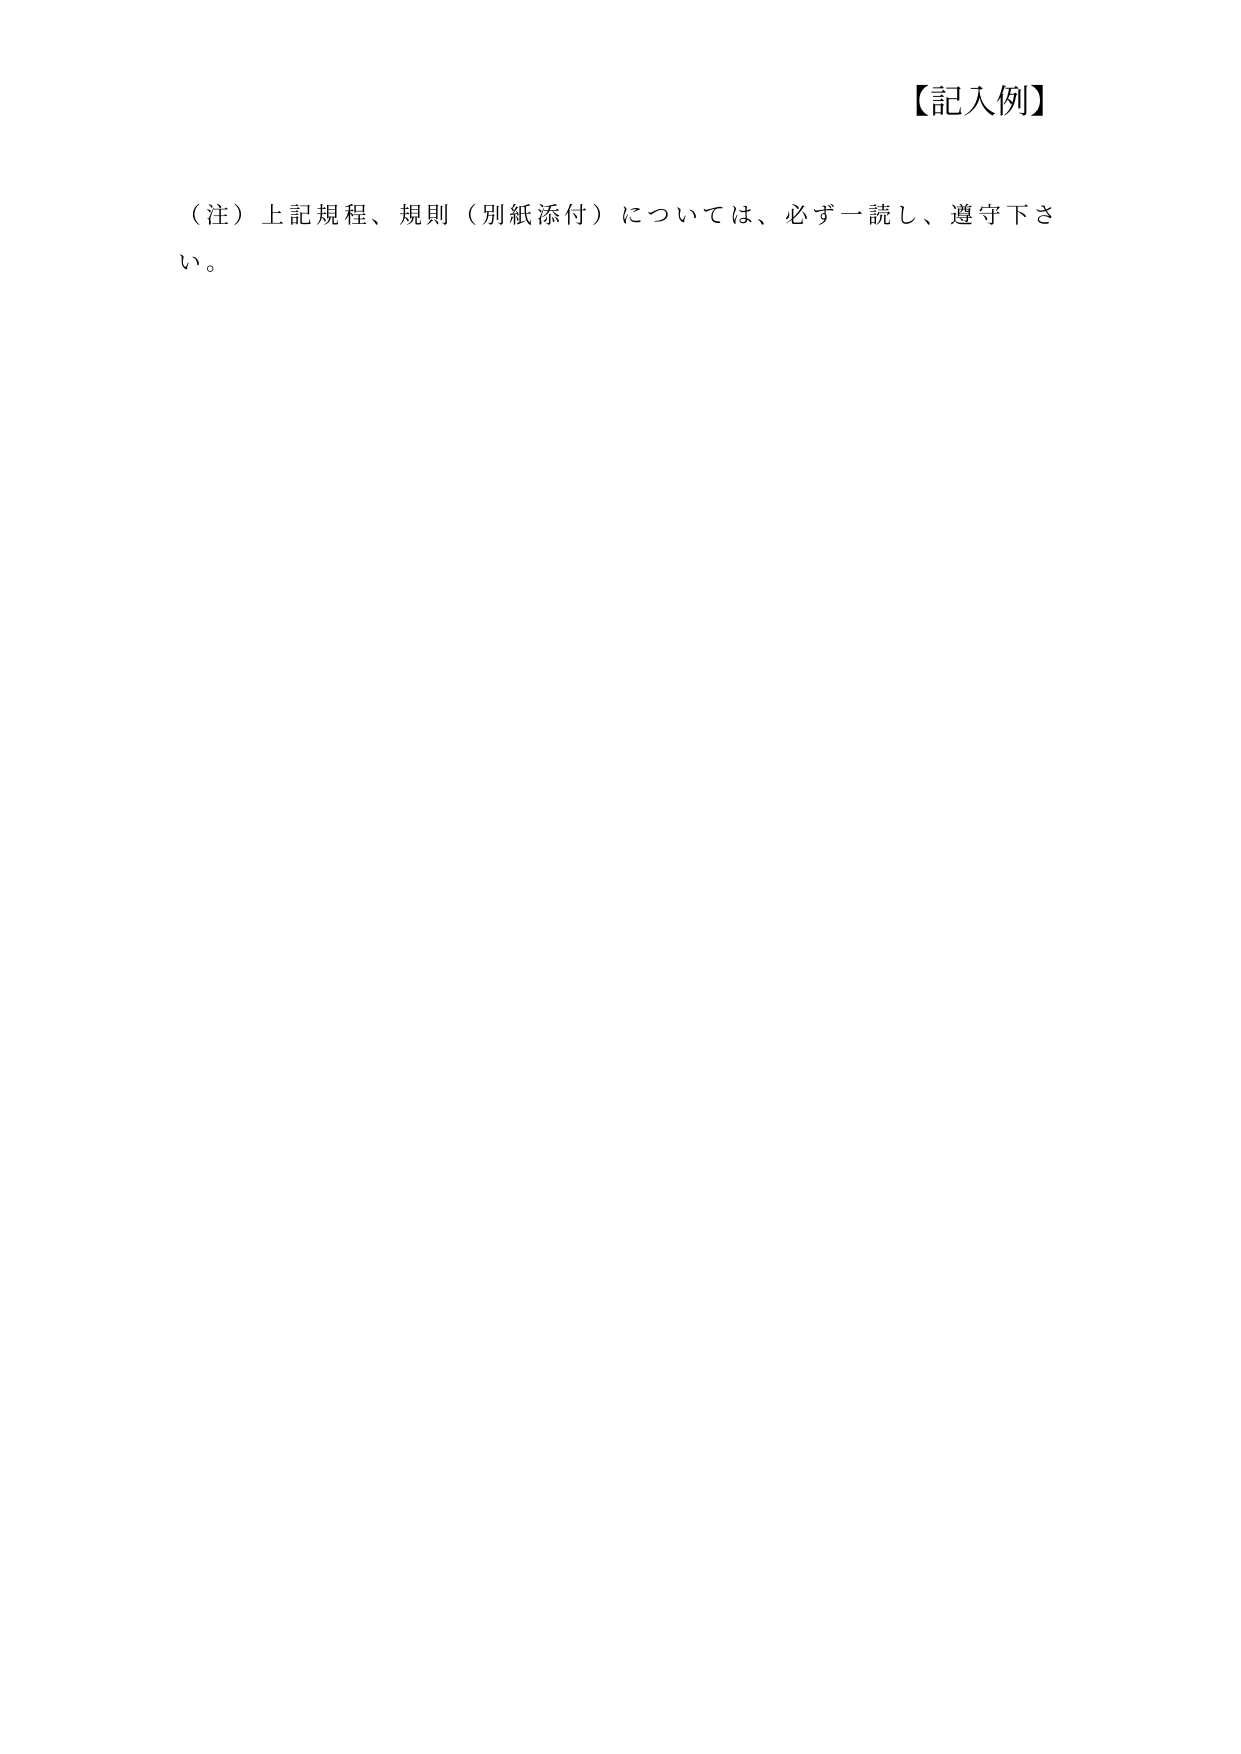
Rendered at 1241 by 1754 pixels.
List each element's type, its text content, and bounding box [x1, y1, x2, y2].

text （注）上記規程、規則（別紙添付）については、必ず一読し、遵守下さい。 [178, 190, 1062, 284]
